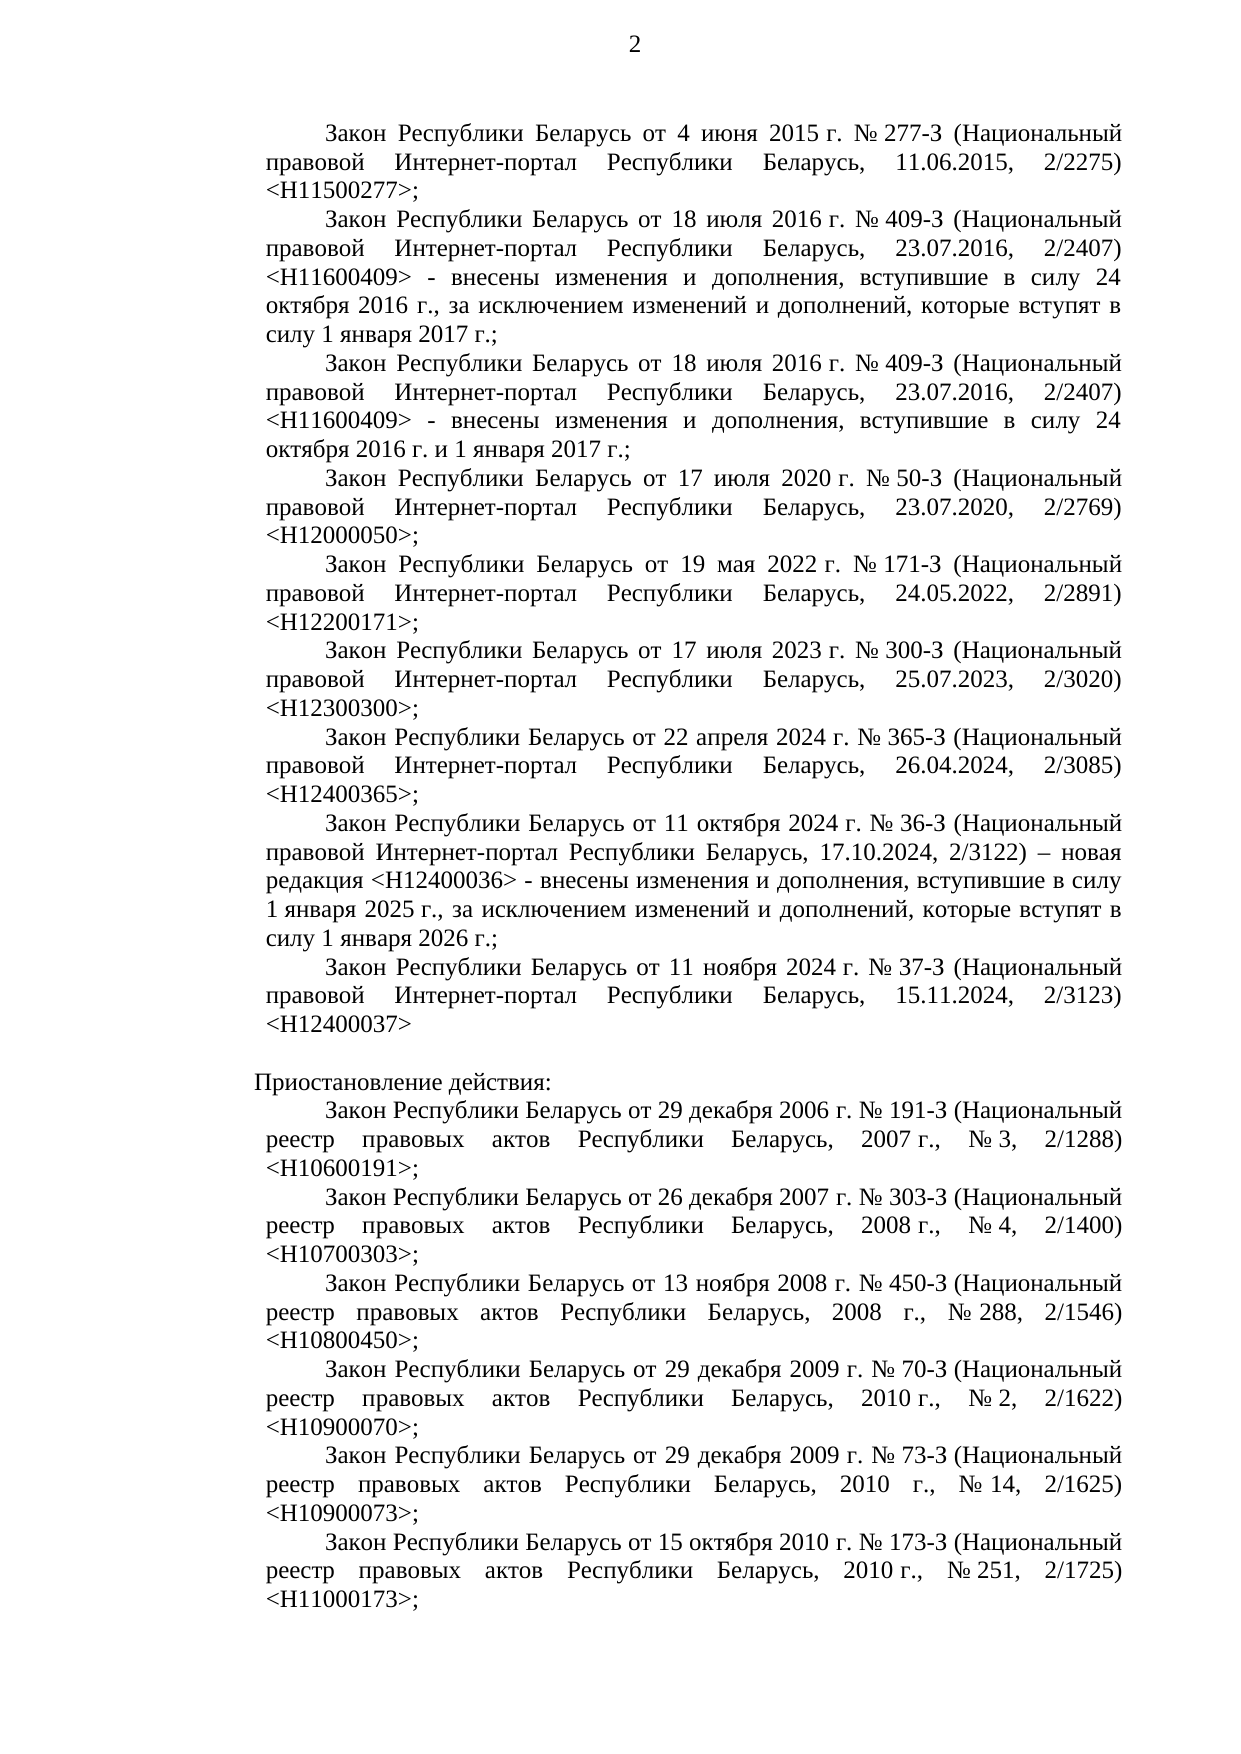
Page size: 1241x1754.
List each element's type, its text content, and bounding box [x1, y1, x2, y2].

text Закон Республики Беларусь от 17 июля 2020 г. № 50-З (Национальный правовой Интернет-портал Республики Беларусь, 23.07.2020, 2/2769) <H12000050>; [266, 463, 1122, 549]
text Закон Республики Беларусь от 29 декабря 2009 г. № 73-З (Национальный реестр правовых актов Республики Беларусь, 2010 г., № 14, 2/1625) <H10900073>; [266, 1441, 1122, 1527]
text Закон Республики Беларусь от 22 апреля 2024 г. № 365-З (Национальный правовой Интернет-портал Республики Беларусь, 26.04.2024, 2/3085) <H12400365>; [266, 722, 1122, 808]
text Закон Республики Беларусь от 18 июля 2016 г. № 409-З (Национальный правовой Интернет-портал Республики Беларусь, 23.07.2016, 2/2407) <H11600409> - внесены изменения и дополнения, вступившие в силу 24 октября 2016 г., за исключением изменений и дополнений, которые вступят в силу 1 января 2017 г.; [266, 204, 1122, 348]
text Закон Республики Беларусь от 11 ноября 2024 г. № 37-З (Национальный правовой Интернет-портал Республики Беларусь, 15.11.2024, 2/3123) <H12400037> [266, 952, 1122, 1038]
text Закон Республики Беларусь от 13 ноября 2008 г. № 450-З (Национальный реестр правовых актов Республики Беларусь, 2008 г., № 288, 2/1546) <H10800450>; [266, 1268, 1122, 1354]
text Закон Республики Беларусь от 26 декабря 2007 г. № 303-З (Национальный реестр правовых актов Республики Беларусь, 2008 г., № 4, 2/1400) <H10700303>; [266, 1182, 1122, 1268]
text Закон Республики Беларусь от 19 мая 2022 г. № 171-З (Национальный правовой Интернет-портал Республики Беларусь, 24.05.2022, 2/2891) <H12200171>; [266, 549, 1122, 636]
text Закон Республики Беларусь от 18 июля 2016 г. № 409-З (Национальный правовой Интернет-портал Республики Беларусь, 23.07.2016, 2/2407) <H11600409> - внесены изменения и дополнения, вступившие в силу 24 октября 2016 г. и 1 января 2017 г.; [266, 348, 1122, 463]
text Закон Республики Беларусь от 15 октября 2010 г. № 173-З (Национальный реестр правовых актов Республики Беларусь, 2010 г., № 251, 2/1725) <H11000173>; [266, 1527, 1122, 1613]
text Закон Республики Беларусь от 29 декабря 2009 г. № 70-З (Национальный реестр правовых актов Республики Беларусь, 2010 г., № 2, 2/1622) <H10900070>; [266, 1354, 1122, 1441]
text Приостановление действия: [254, 1067, 1122, 1096]
text Закон Республики Беларусь от 29 декабря 2006 г. № 191-З (Национальный реестр правовых актов Республики Беларусь, 2007 г., № 3, 2/1288) <H10600191>; [266, 1096, 1122, 1182]
text Закон Республики Беларусь от 4 июня 2015 г. № 277-З (Национальный правовой Интернет-портал Республики Беларусь, 11.06.2015, 2/2275) <H11500277>; [266, 118, 1122, 204]
text Закон Республики Беларусь от 17 июля 2023 г. № 300-З (Национальный правовой Интернет-портал Республики Беларусь, 25.07.2023, 2/3020) <H12300300>; [266, 636, 1122, 722]
text Закон Республики Беларусь от 11 октября 2024 г. № 36-З (Национальный правовой Интернет-портал Республики Беларусь, 17.10.2024, 2/3122) – новая редакция <H12400036> - внесены изменения и дополнения, вступившие в силу 1 января 2025 г., за исключением изменений и дополнений, которые вступят в силу 1 января 2026 г.; [266, 808, 1122, 952]
